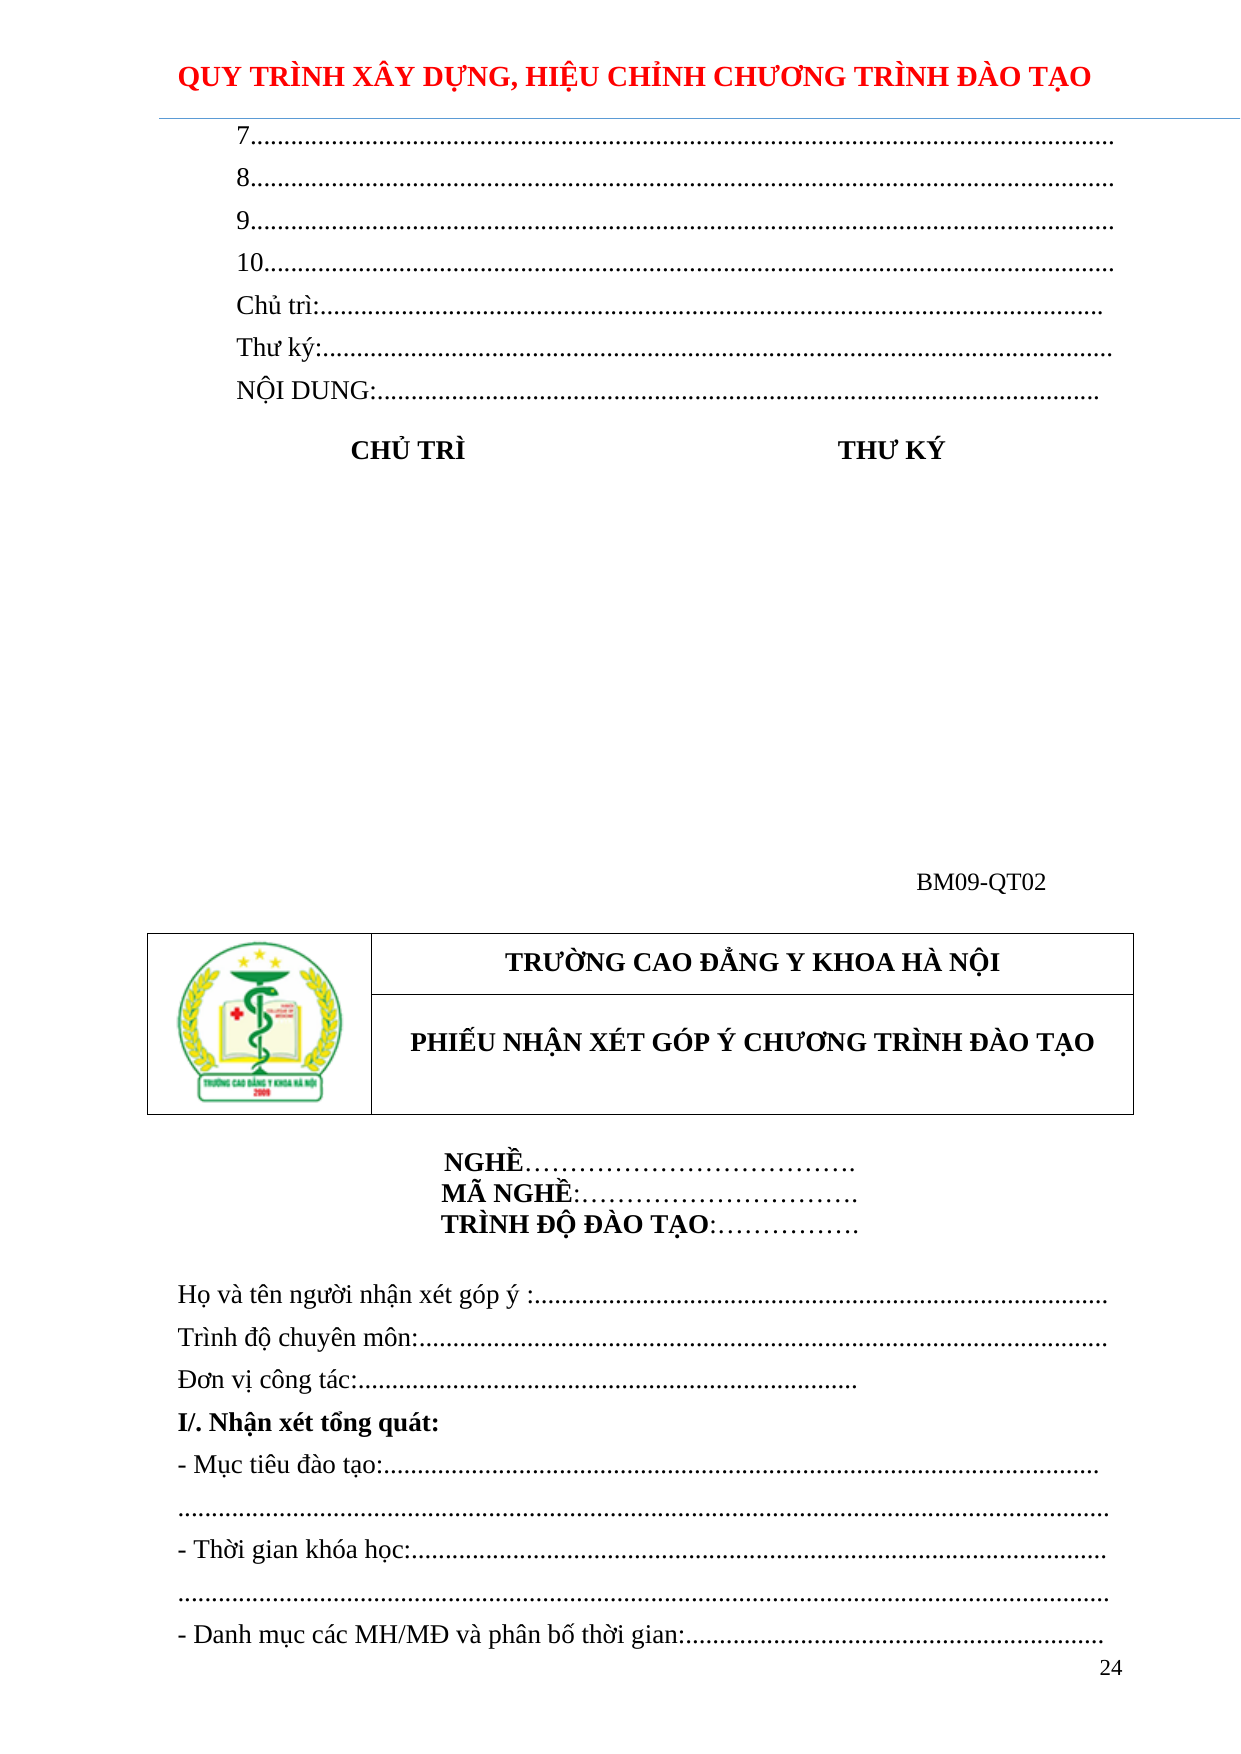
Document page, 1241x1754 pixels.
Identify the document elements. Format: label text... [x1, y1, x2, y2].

text Đơn vị công tác:.......................................................................... [177, 1364, 1122, 1395]
table_header TRƯỜNG CAO ĐẲNG Y KHOA HÀ NỘI [372, 934, 1133, 994]
text 8................................................................................................................................ [177, 161, 1122, 193]
text NỘI DUNG:........................................................................................................... [177, 374, 1122, 405]
text 9................................................................................................................................ [177, 204, 1122, 235]
text TRÌNH ĐỘ ĐÀO TẠO:……………. [177, 1208, 1122, 1239]
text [177, 1576, 1122, 1607]
text - Mục tiêu đào tạo:.......................................................................................................... [177, 1449, 1122, 1480]
text Chủ trì:.................................................................................................................... [177, 289, 1122, 320]
text MÃ NGHỀ:…………………………. [177, 1177, 1122, 1208]
text - Danh mục các MH/MĐ và phân bố thời gian:.............................................................. [177, 1619, 1122, 1650]
table_header [361, 934, 371, 1113]
text 7................................................................................................................................ [177, 119, 1122, 150]
text I/. Nhận xét tổng quát: [177, 1406, 1122, 1437]
text Thư ký:..................................................................................................................... [177, 331, 1122, 363]
table_cell PHIẾU NHẬN XÉT GÓP Ý CHƯƠNG TRÌNH ĐÀO TẠO [372, 995, 1133, 1113]
table_header THƯ KÝ [650, 435, 1134, 466]
text Trình độ chuyên môn:...................................................................................................... [177, 1321, 1122, 1352]
text 10.............................................................................................................................. [177, 246, 1122, 278]
table_header [148, 934, 158, 1113]
text - Thời gian khóa học:....................................................................................................... [177, 1534, 1122, 1565]
text NGHỀ………………………………. [177, 1146, 1122, 1177]
text Họ và tên người nhận xét góp ý :..................................................................................... [177, 1279, 1122, 1310]
text .......................................................................................................................................... [177, 1491, 1122, 1522]
table_header CHỦ TRÌ [166, 435, 650, 466]
picture [158, 933, 361, 1114]
